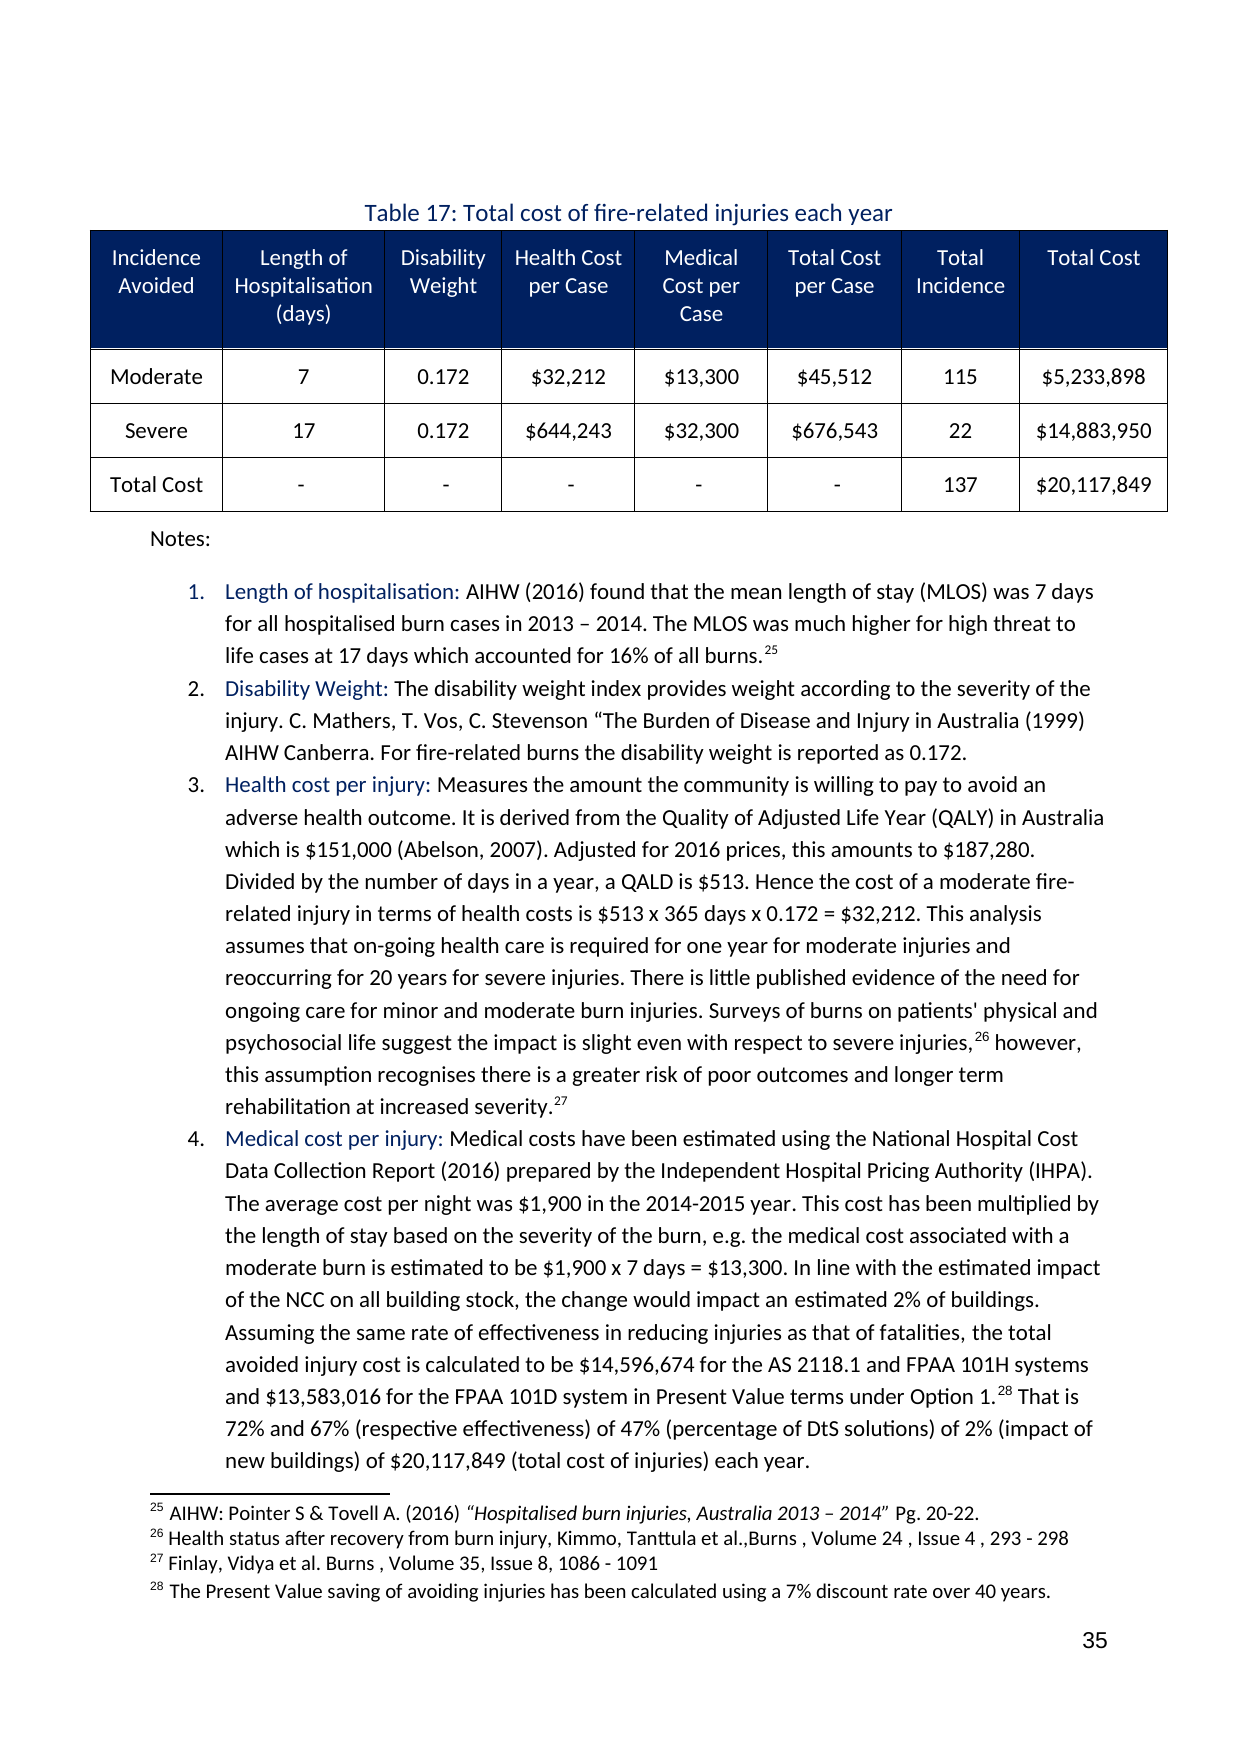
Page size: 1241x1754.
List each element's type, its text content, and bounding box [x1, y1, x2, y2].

list Health cost per injury: Measures the amount the community is willing to pay to avoid an adverse health outcome. It is derived from the Quality of Adjusted Life Year (QALY) in Australia which is $151,000 (Abelson, 2007). Adjusted for 2016 prices, this amounts to $187,280. Divided by the number of days in a year, a QALD is $513. Hence the cost of a moderate fire-related injury in terms of health costs is $513 x 365 days x 0.172 = $32,212. This analysis assumes that on-going health care is required for one year for moderate injuries and reoccurring for 20 years for severe injuries. There is little published evidence of the need for ongoing care for minor and moderate burn injuries. Surveys of burns on patients' physical and psychosocial life suggest the impact is slight even with respect to severe injuries, however, this assumption recognises there is a greater risk of poor outcomes and longer term rehabilitation at increased severity. [187, 770, 1107, 1120]
table_cell - [385, 458, 501, 511]
table_cell $14,883,950 [1020, 404, 1167, 457]
text Notes: [150, 524, 1107, 552]
table_cell $644,243 [502, 404, 634, 457]
table_header Total Incidence [902, 231, 1019, 348]
table_cell Moderate [91, 350, 222, 403]
table_cell Severe [91, 404, 222, 457]
table_cell $676,543 [768, 404, 901, 457]
table_cell - [768, 458, 901, 511]
table_cell 7 [223, 350, 384, 403]
table_header Incidence Avoided [91, 231, 222, 348]
text Table 17: Total cost of fire-related injuries each year [150, 197, 1107, 227]
table_cell 115 [902, 350, 1019, 403]
table_cell 0.172 [385, 350, 501, 403]
table_cell $32,300 [635, 404, 767, 457]
table_cell 22 [902, 404, 1019, 457]
list Length of hospitalisation: AIHW (2016) found that the mean length of stay (MLOS) was 7 days for all hospitalised burn cases in 2013 – 2014. The MLOS was much higher for high threat to life cases at 17 days which accounted for 16% of all burns. [187, 577, 1107, 670]
table_header Total Cost per Case [768, 231, 901, 348]
table_cell $20,117,849 [1020, 458, 1167, 511]
table_header Length of Hospitalisation (days) [223, 231, 384, 348]
table_cell $13,300 [635, 350, 767, 403]
table_cell Total Cost [91, 458, 222, 511]
table_cell $45,512 [768, 350, 901, 403]
table_header Disability Weight [385, 231, 501, 348]
list Medical cost per injury: Medical costs have been estimated using the National Hospital Cost Data Collection Report (2016) prepared by the Independent Hospital Pricing Authority (IHPA). The average cost per night was $1,900 in the 2014-2015 year. This cost has been multiplied by the length of stay based on the severity of the burn, e.g. the medical cost associated with a moderate burn is estimated to be $1,900 x 7 days = $13,300. In line with the estimated impact of the NCC on all building stock, the change would impact an estimated 2% of buildings. Assuming the same rate of effectiveness in reducing injuries as that of fatalities, the total avoided injury cost is calculated to be $14,596,674 for the AS 2118.1 and FPAA 101H systems and $13,583,016 for the FPAA 101D system in Present Value terms under Option 1. That is 72% and 67% (respective effectiveness) of 47% (percentage of DtS solutions) of 2% (impact of new buildings) of $20,117,849 (total cost of injuries) each year. [187, 1124, 1107, 1474]
table_cell 137 [902, 458, 1019, 511]
table_cell - [635, 458, 767, 511]
table_cell $32,212 [502, 350, 634, 403]
table_cell - [502, 458, 634, 511]
table_header Health Cost per Case [502, 231, 634, 348]
table_cell - [223, 458, 384, 511]
table_cell $5,233,898 [1020, 350, 1167, 403]
table_cell 17 [223, 404, 384, 457]
table_header Medical Cost per Case [635, 231, 767, 348]
table_header Total Cost [1020, 231, 1167, 348]
list Disability Weight: The disability weight index provides weight according to the severity of the injury. C. Mathers, T. Vos, C. Stevenson “The Burden of Disease and Injury in Australia (1999) AIHW Canberra. For fire-related burns the disability weight is reported as 0.172. [187, 674, 1107, 766]
table_cell 0.172 [385, 404, 501, 457]
